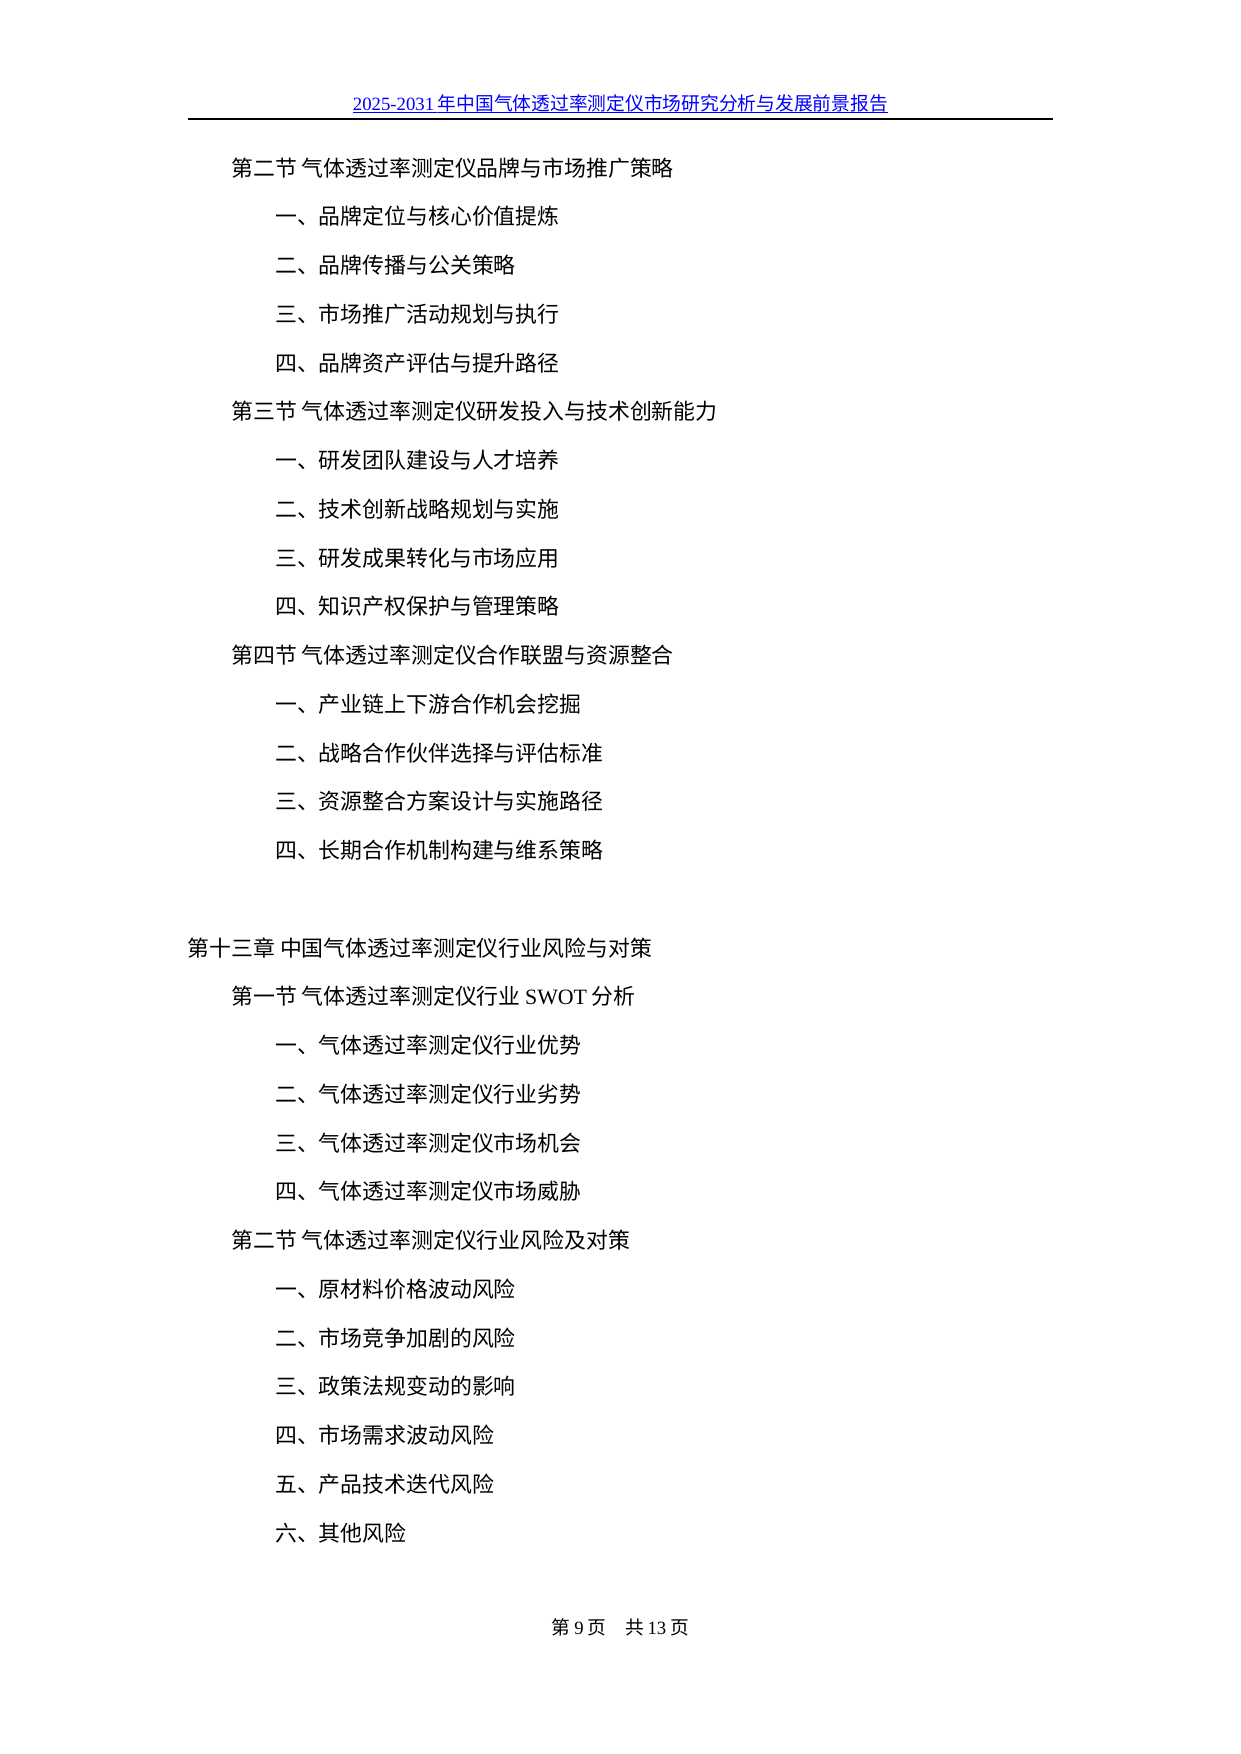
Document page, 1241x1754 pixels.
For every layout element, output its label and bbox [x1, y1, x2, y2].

text [187, 150, 1053, 1548]
